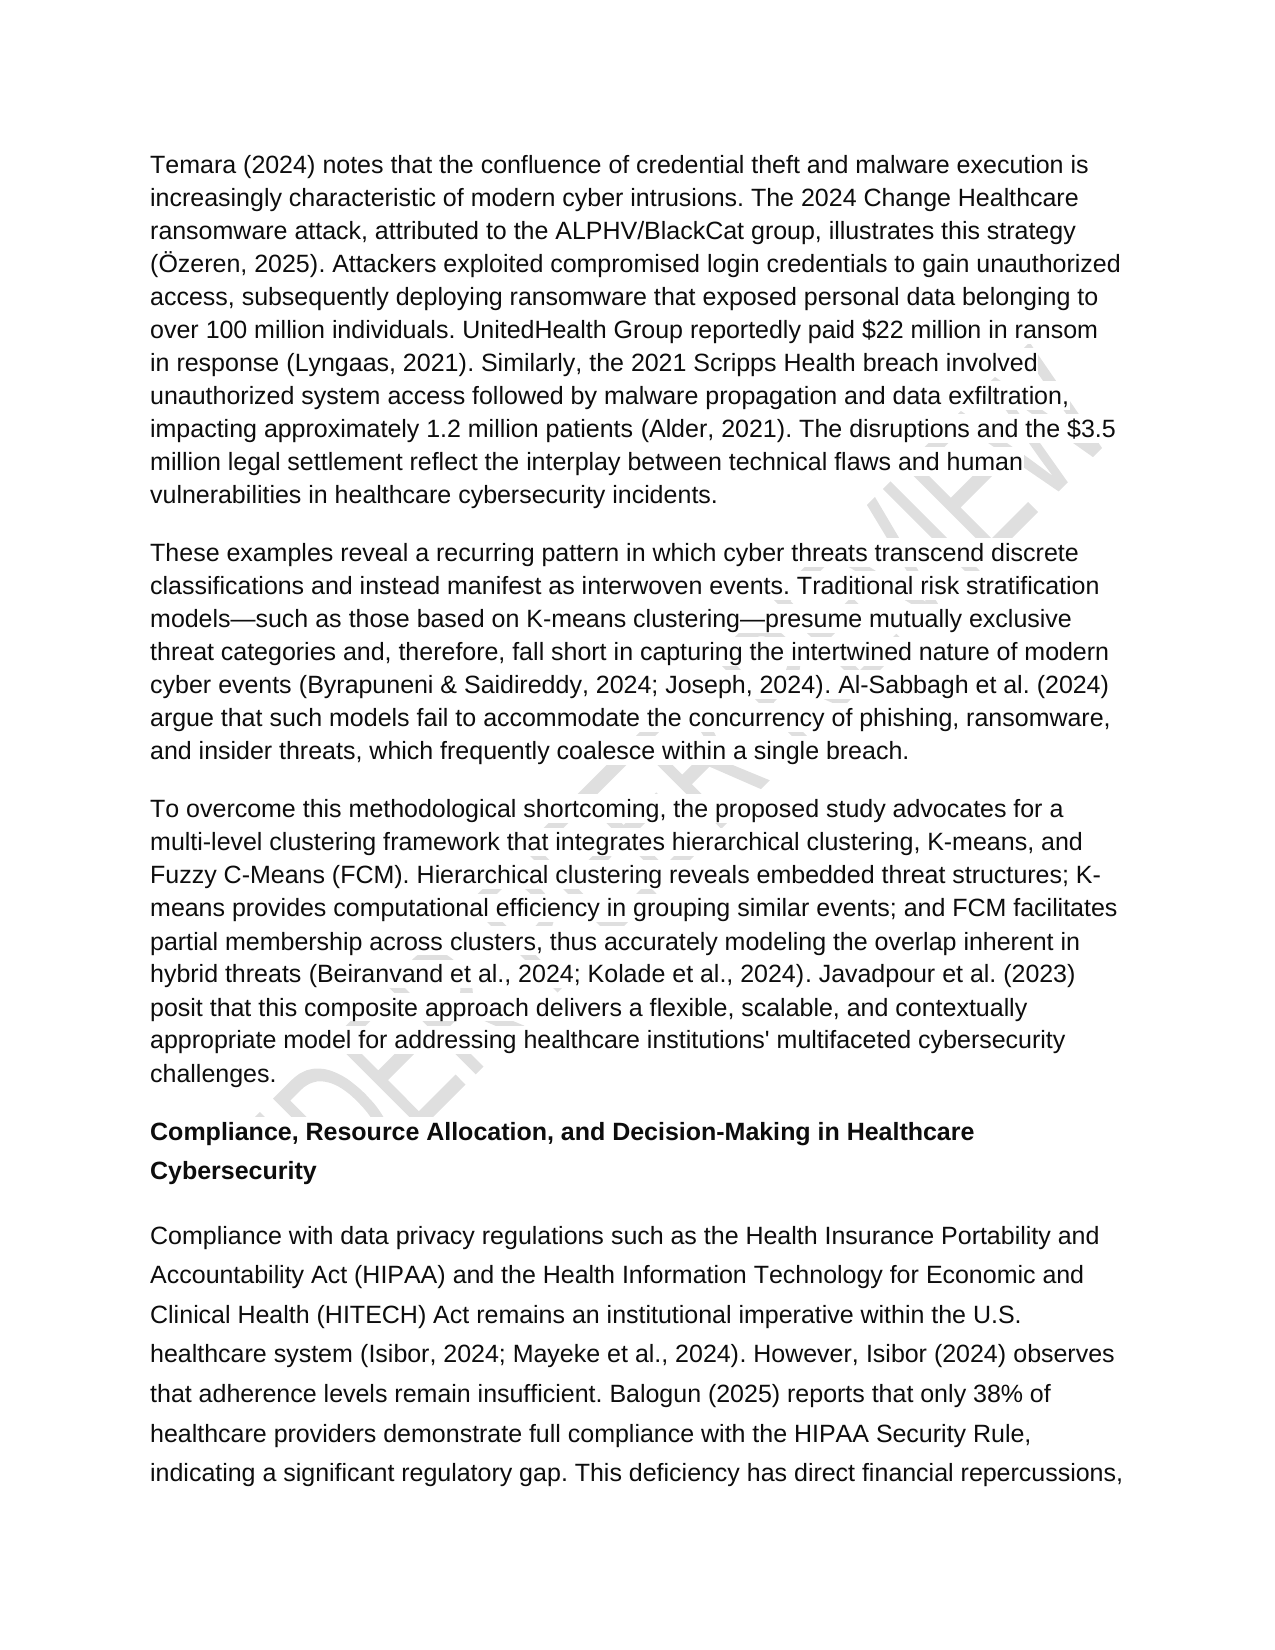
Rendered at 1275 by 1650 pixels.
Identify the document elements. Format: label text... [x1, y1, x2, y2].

text To overcome this methodological shortcoming, the proposed study advocates for a multi-level clustering framework that integrates hierarchical clustering, K-means, and Fuzzy C-Means (FCM). Hierarchical clustering reveals embedded threat structures; K-means provides computational efficiency in grouping similar events; and FCM facilitates partial membership across clusters, thus accurately modeling the overlap inherent in hybrid threats (Beiranvand et al., 2024; Kolade et al., 2024). Javadpour et al. (2023) posit that this composite approach delivers a flexible, scalable, and contextually appropriate model for addressing healthcare institutions' multifaceted cybersecurity challenges. [150, 794, 1125, 1087]
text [150, 1221, 1125, 1487]
text These examples reveal a recurring pattern in which cyber threats transcend discrete classifications and instead manifest as interwoven events. Traditional risk stratification models—such as those based on K-means clustering—presume mutually exclusive threat categories and, therefore, fall short in capturing the intertwined nature of modern cyber events (Byrapuneni & Saidireddy, 2024; Joseph, 2024). Al-Sabbagh et al. (2024) argue that such models fail to accommodate the concurrency of phishing, ransomware, and insider threats, which frequently coalesce within a single breach. [150, 538, 1125, 765]
text Compliance, Resource Allocation, and Decision-Making in Healthcare Cybersecurity [150, 1117, 1125, 1185]
text Temara (2024) notes that the confluence of credential theft and malware execution is increasingly characteristic of modern cyber intrusions. The 2024 Change Healthcare ransomware attack, attributed to the ALPHV/BlackCat group, illustrates this strategy (Özeren, 2025). Attackers exploited compromised login credentials to gain unauthorized access, subsequently deploying ransomware that exposed personal data belonging to over 100 million individuals. UnitedHealth Group reportedly paid $22 million in ransom in response (Lyngaas, 2021). Similarly, the 2021 Scripps Health breach involved unauthorized system access followed by malware propagation and data exfiltration, impacting approximately 1.2 million patients (Alder, 2021). The disruptions and the $3.5 million legal settlement reflect the interplay between technical flaws and human vulnerabilities in healthcare cybersecurity incidents. [150, 150, 1125, 509]
